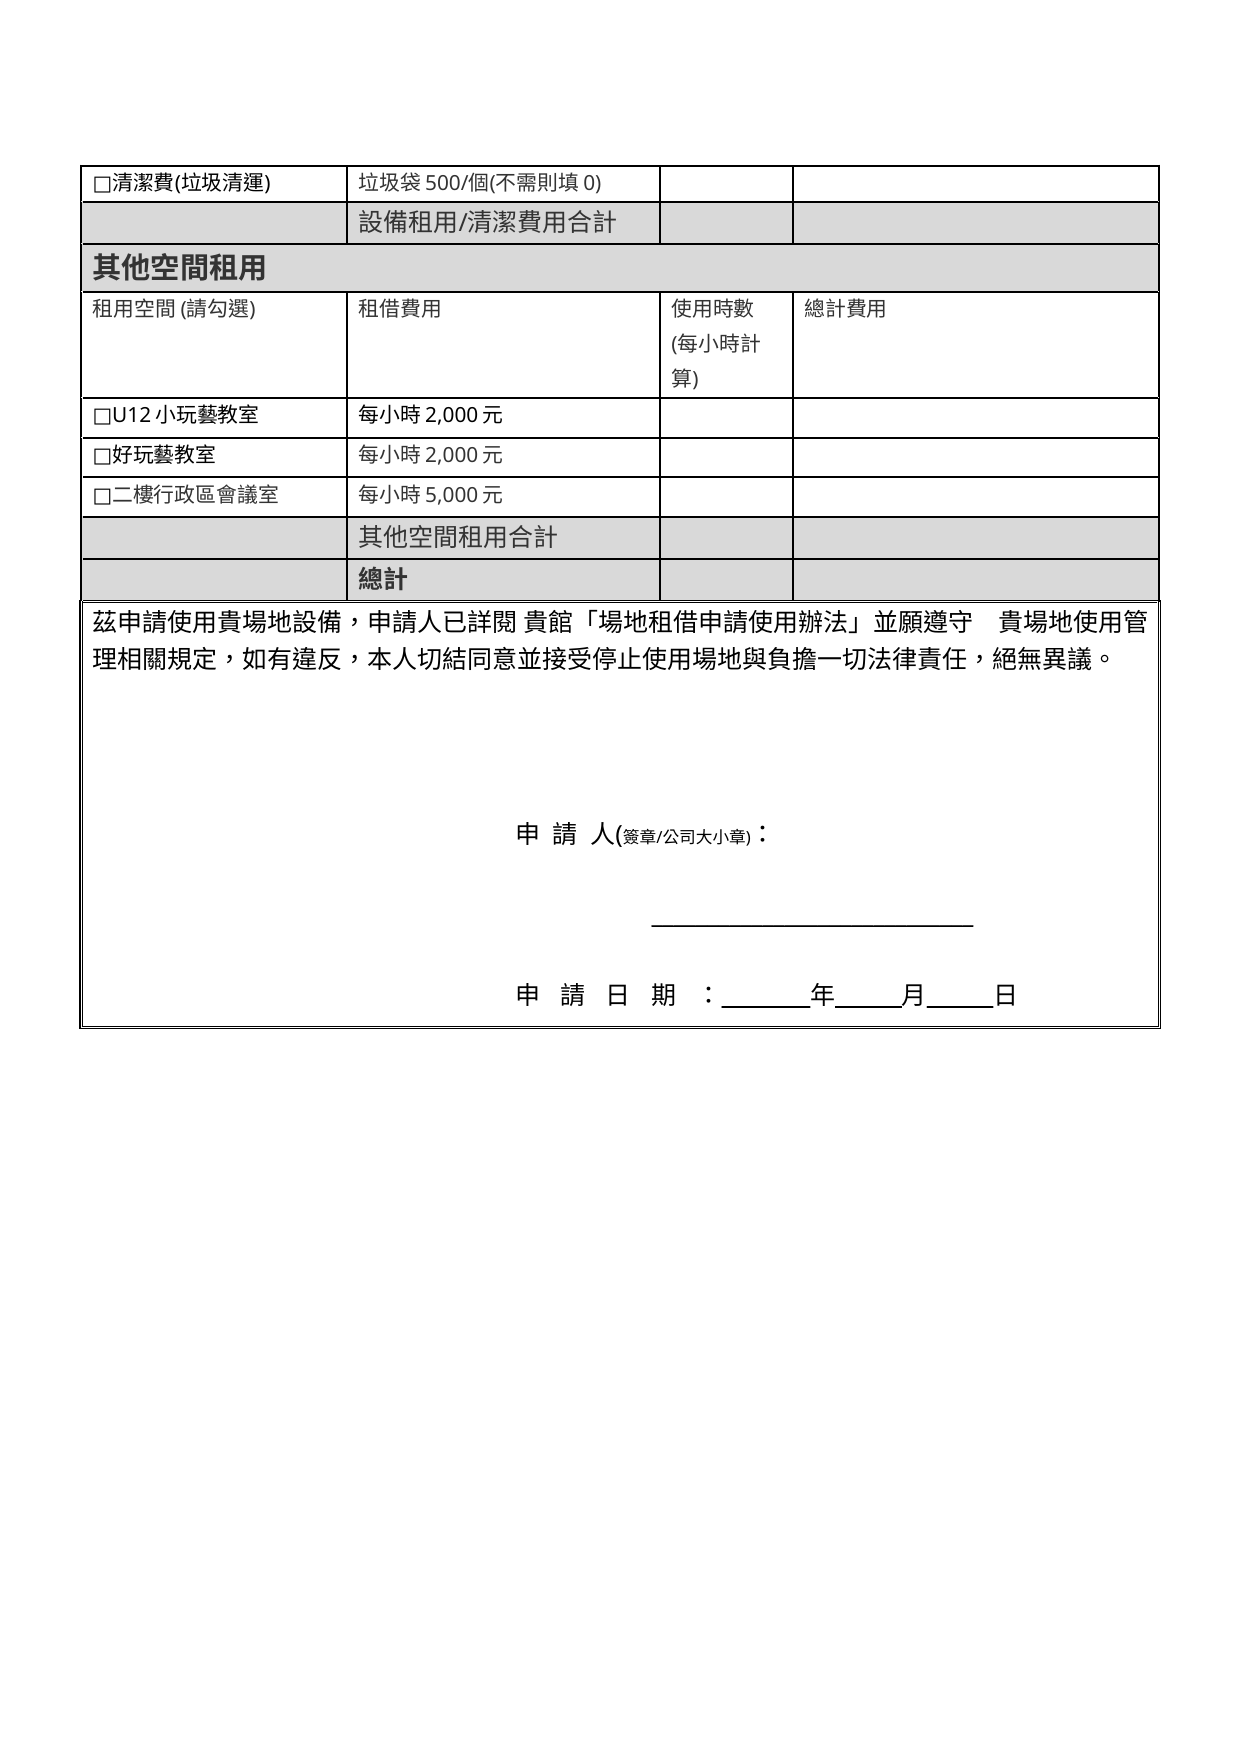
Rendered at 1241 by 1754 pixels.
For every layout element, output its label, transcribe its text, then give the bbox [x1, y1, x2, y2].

table_cell [82, 516, 346, 558]
table_cell [661, 399, 792, 436]
table_cell 每小時2,000元 [348, 439, 659, 476]
table_cell 垃圾袋500/個(不需則填0) [348, 167, 659, 201]
table_cell 使用時數 (每小時計算) [661, 293, 792, 396]
table_cell [794, 518, 1158, 558]
table_cell [661, 478, 792, 516]
table_cell 總計費用 [794, 293, 1158, 396]
table_cell 每小時2,000元 [348, 399, 659, 436]
table_cell [794, 560, 1158, 600]
table_cell 租用空間 (請勾選) [82, 291, 346, 396]
table_cell [661, 560, 792, 600]
table_cell 租借費用 [348, 293, 659, 396]
table_cell [794, 399, 1158, 436]
table_cell [794, 478, 1158, 516]
table_cell [794, 439, 1158, 476]
table_cell [661, 518, 792, 558]
table_cell 每小時5,000元 [348, 478, 659, 516]
table_cell [82, 558, 346, 600]
table_cell 其他空間租用合計 [348, 518, 659, 558]
table_cell [661, 203, 792, 243]
table_cell [661, 439, 792, 476]
table_cell 總計 [348, 560, 659, 600]
table_cell [794, 203, 1158, 243]
table_cell □二樓行政區會議室 [82, 476, 346, 516]
table_cell [82, 201, 346, 243]
table_cell □U12小玩藝教室 [82, 396, 346, 436]
table_cell [794, 167, 1158, 201]
table_cell [661, 167, 792, 201]
table_cell 茲申請使用貴場地設備，申請人已詳閱 貴館「場地租借申請使用辦法」並願遵守 貴場地使用管理相關規定，如有違反，本人切結同意並接受停止使用場地與負擔一切法律責任，絕無異議。 申請人(簽章/公司大小章)： _____________________________ 申請日期：________年______月______日 [81, 600, 1158, 1026]
table_cell □好玩藝教室 [82, 436, 346, 476]
table_cell □清潔費(垃圾清運) [82, 167, 346, 201]
table_cell 其他空間租用 [82, 243, 1158, 291]
table_cell 設備租用/清潔費用合計 [348, 203, 659, 243]
